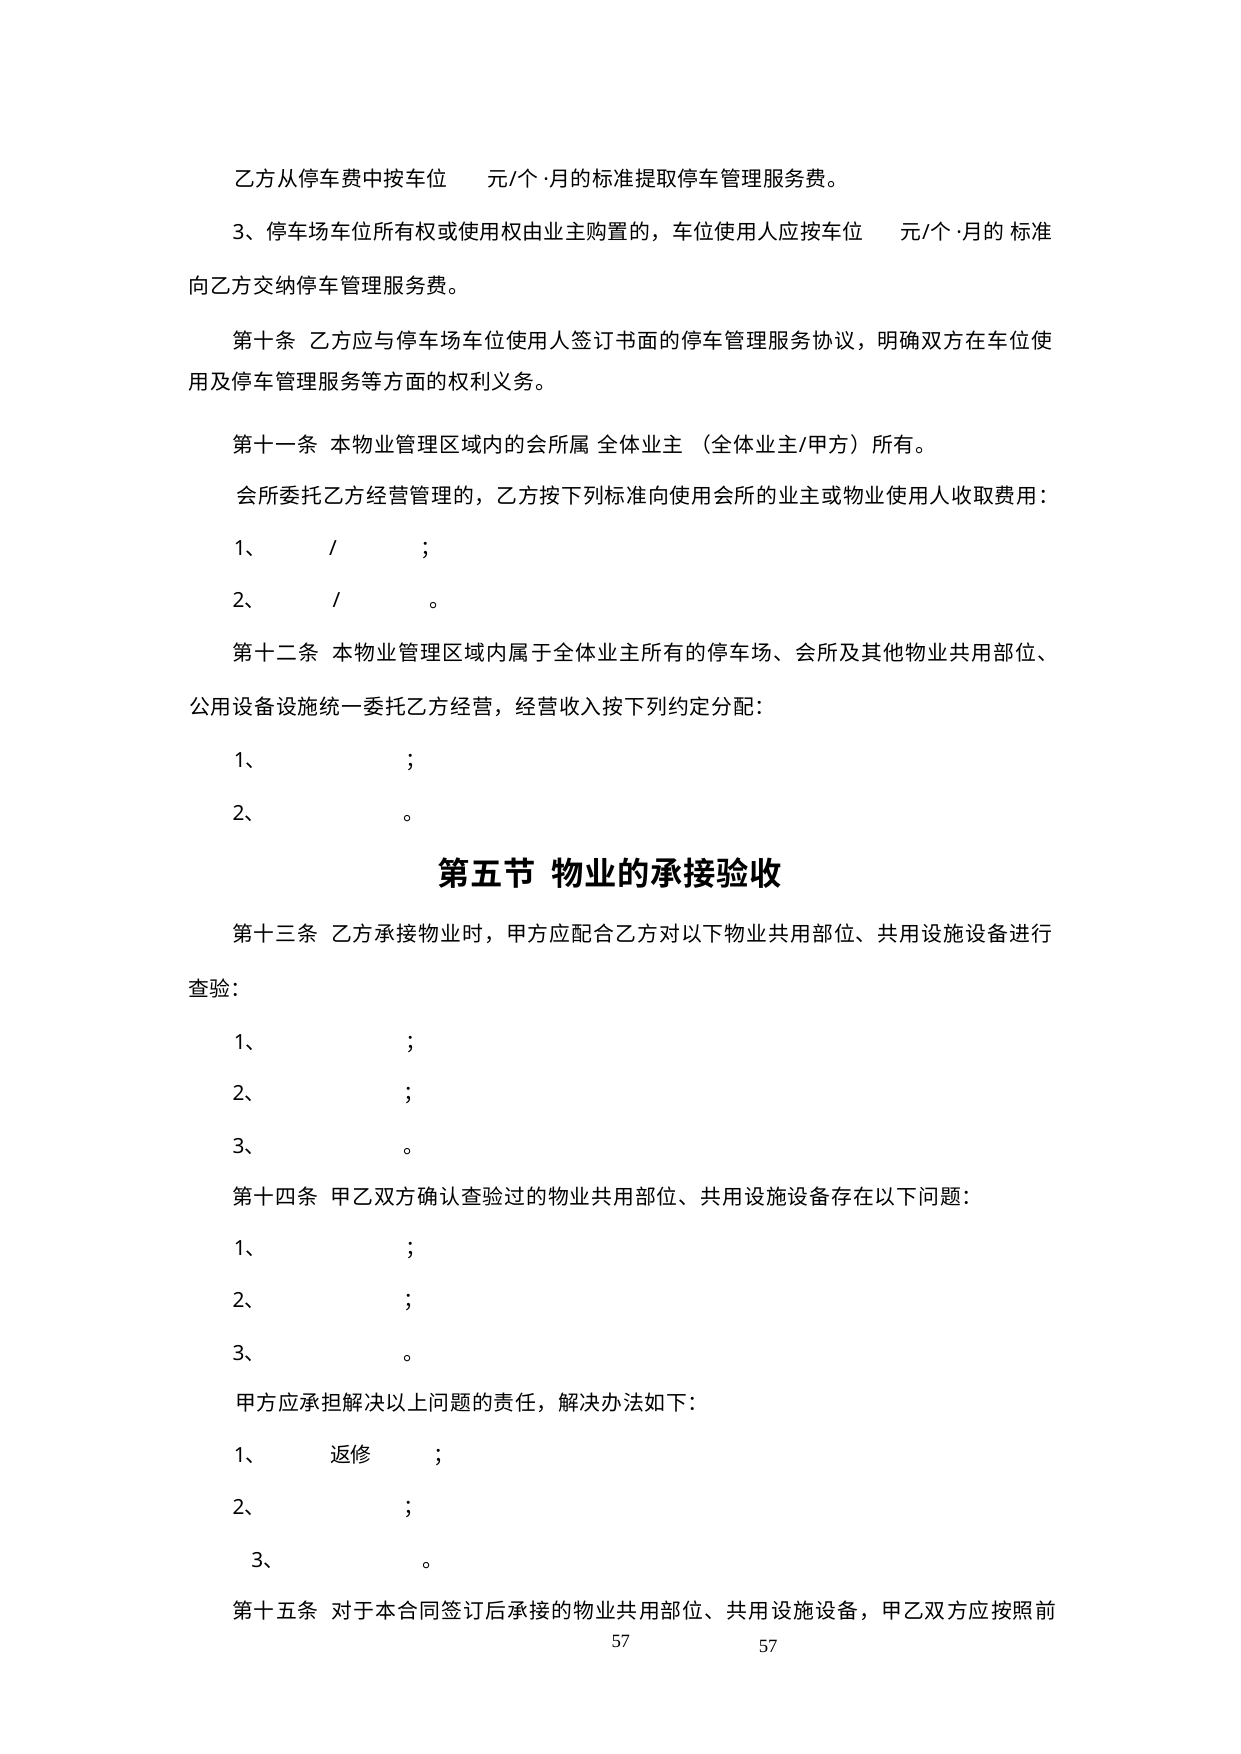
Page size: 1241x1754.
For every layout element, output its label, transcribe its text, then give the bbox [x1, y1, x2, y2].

text 3、停车场车位所有权或使用权由业主购置的，车位使用人应按车位 元/个 ·月的 标准向乙方交纳停车管理服务费。 [188, 215, 1053, 300]
text 2、 ； [232, 1284, 1059, 1313]
text 会所委托乙方经营管理的，乙方按下列标准向使用会所的业主或物业使用人收取费用： [186, 481, 1059, 510]
text 2、 。 [232, 797, 1059, 827]
text 1、 / ； [233, 533, 1059, 561]
text 第十三条 乙方承接物业时，甲方应配合乙方对以下物业共用部位、共用设施设备进行 查验： [188, 917, 1053, 1002]
text 乙方从停车费中按车位 元/个 ·月的标准提取停车管理服务费。 [234, 163, 1059, 192]
text 3、 。 [232, 1129, 1059, 1160]
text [188, 1595, 1059, 1625]
text 1、 ； [233, 1233, 1059, 1262]
text 甲方应承担解决以上问题的责任，解决办法如下： [235, 1388, 1059, 1416]
text 第五节 物业的承接验收 [437, 851, 1059, 894]
text 第十二条 本物业管理区域内属于全体业主所有的停车场、会所及其他物业共用部位、 公用设备设施统一委托乙方经营，经营收入按下列约定分配： [189, 636, 1059, 721]
text 1、 ； [233, 745, 1059, 774]
text 1、 ； [233, 1026, 1059, 1055]
text 第十条 乙方应与停车场车位使用人签订书面的停车管理服务协议，明确双方在车位使 用及停车管理服务等方面的权利义务。 [188, 324, 1053, 396]
text 3、 。 [232, 1336, 1059, 1366]
text 第十一条 本物业管理区域内的会所属 全体业主 （全体业主/甲方）所有。 [232, 430, 1059, 458]
text 2、 ； [232, 1078, 1059, 1107]
text 3、 。 [251, 1543, 1059, 1573]
text 1、 返修 ； [233, 1439, 1059, 1468]
text 2、 / 。 [232, 584, 1059, 614]
text 第十四条 甲乙双方确认查验过的物业共用部位、共用设施设备存在以下问题： [232, 1181, 1059, 1210]
text 2、 ； [232, 1491, 1059, 1520]
